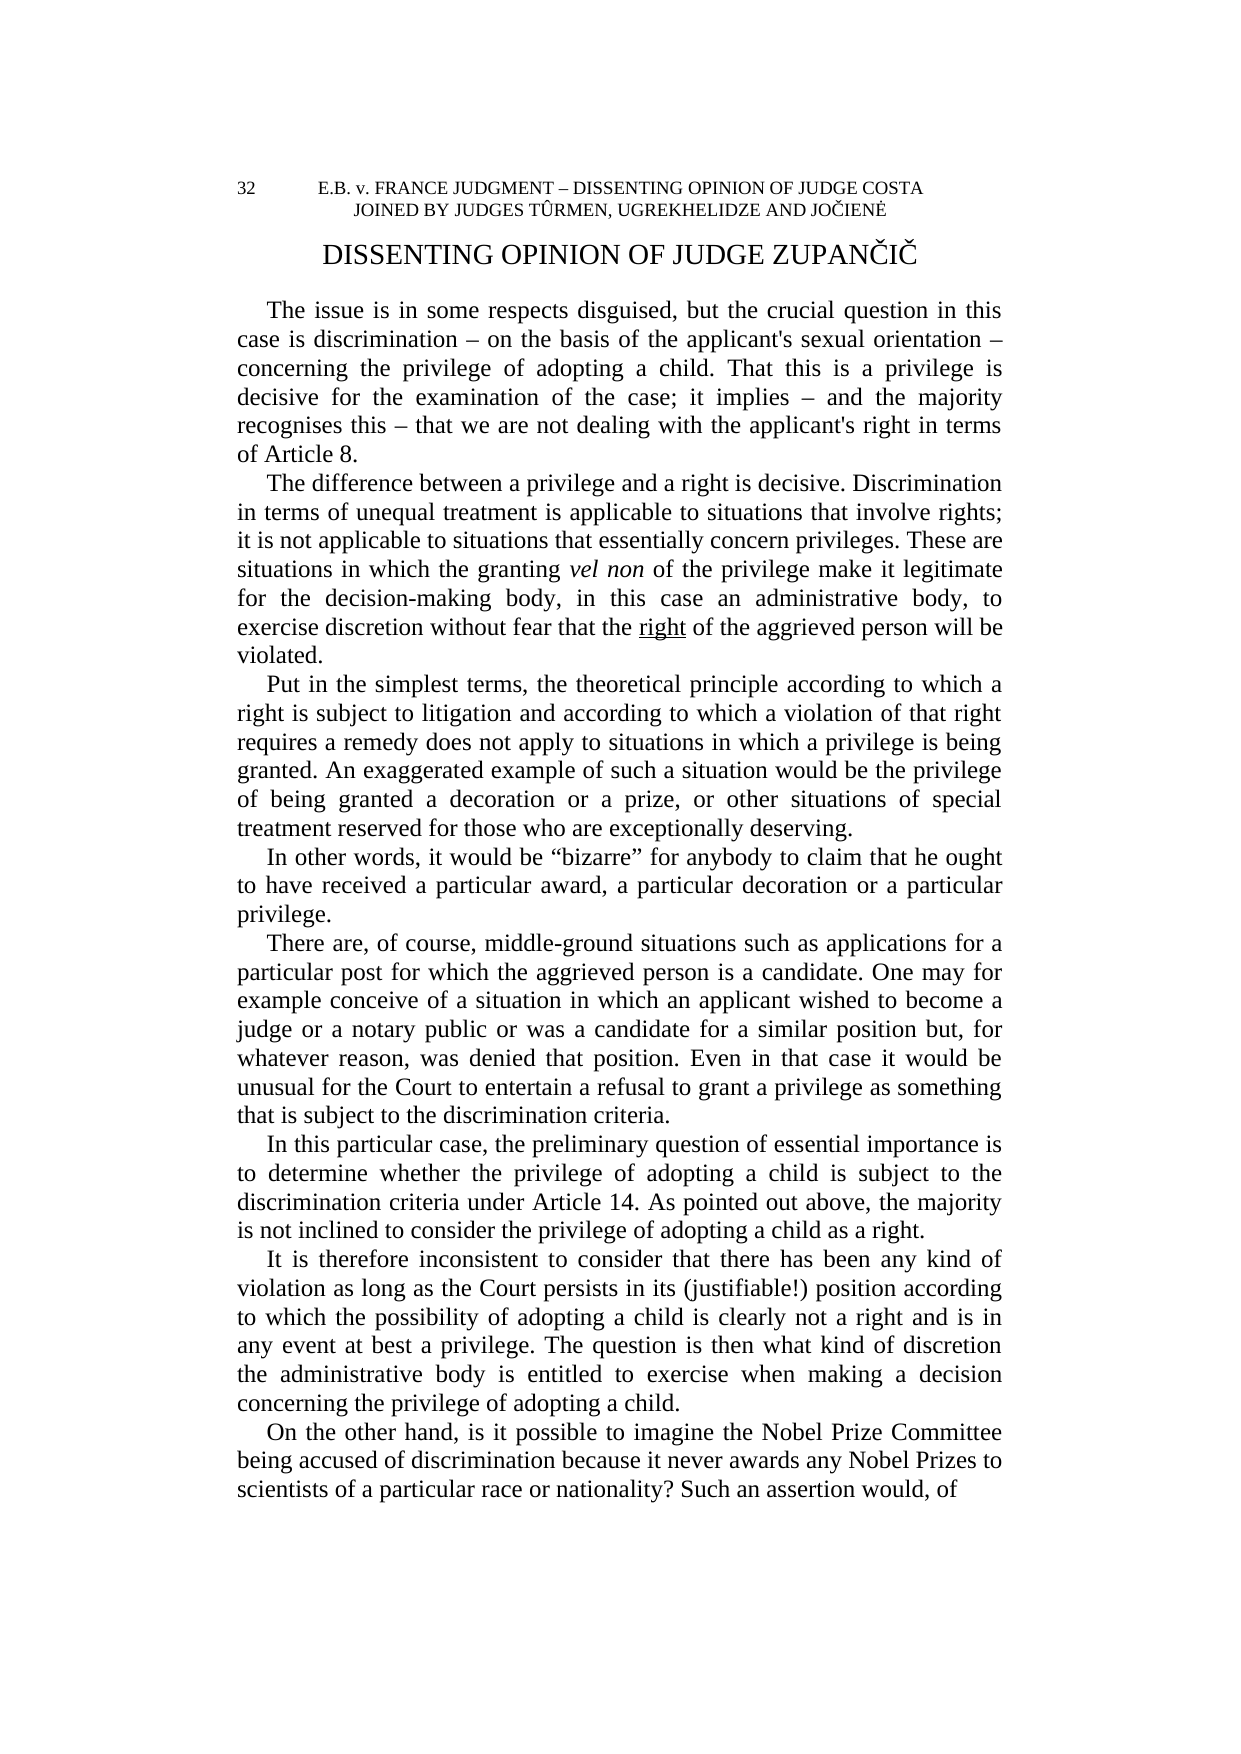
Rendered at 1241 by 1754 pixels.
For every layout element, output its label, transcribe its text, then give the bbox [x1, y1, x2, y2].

text The difference between a privilege and a right is decisive. Discrimination in terms of unequal treatment is applicable to situations that involve rights; it is not applicable to situations that essentially concern privileges. These are situations in which the granting vel non of the privilege make it legitimate for the decision-making body, in this case an administrative body, to exercise discretion without fear that the right of the aggrieved person will be violated. [237, 468, 1003, 669]
text It is therefore inconsistent to consider that there has been any kind of violation as long as the Court persists in its (justifiable!) position according to which the possibility of adopting a child is clearly not a right and is in any event at best a privilege. The question is then what kind of discretion the administrative body is entitled to exercise when making a decision concerning the privilege of adopting a child. [237, 1244, 1003, 1417]
text There are, of course, middle-ground situations such as applications for a particular post for which the aggrieved person is a candidate. may for example conceive of a situation in which an applicant wished to become a judge or a notary public or was a candidate for a similar position but, for whatever reason, was denied that position. Even in that case it would be unusual for the Court to entertain a refusal to grant a privilege as something that is subject to the discrimination criteria. [237, 928, 1003, 1129]
text In other words, it would be “bizarre” for anybody to claim that he ought to have received a particular award, a particular decoration or a particular privilege. [237, 842, 1003, 928]
text On the other hand, is it possible to imagine the Nobel Prize Committee being accused of discrimination because it never awards any Nobel Prizes to scientists of a particular race or nationality? Such an assertion would, of [237, 1417, 1003, 1503]
text DISSENTING OPINION OF JUDGE ZUPANČIČ [237, 237, 1003, 270]
text The issue is in some respects disguised, but the crucial question in this case is discrimination – on the basis of the applicant's sexual orientation – concerning the privilege of adopting a child. That this is a privilege is decisive for the examination of the case; it implies – and the majority recognises this – that we are not dealing with the applicant's right in terms of Article 8. [237, 295, 1003, 468]
text In this particular case, the preliminary question of essential importance is to determine whether the privilege of adopting a child is subject to the discrimination criteria under Article 14. As pointed out above, the majority is not inclined to consider the privilege of adopting a child as a right. [237, 1129, 1003, 1244]
text Put in the simplest terms, the theoretical principle according to which a right is subject to litigation and according to which a violation of that right requires a remedy does not apply to situations in which a privilege is being granted. An exaggerated example of such a situation would be the privilege of being granted a decoration or a prize, or other situations of special treatment reserved for those who are exceptionally deserving. [237, 669, 1003, 842]
